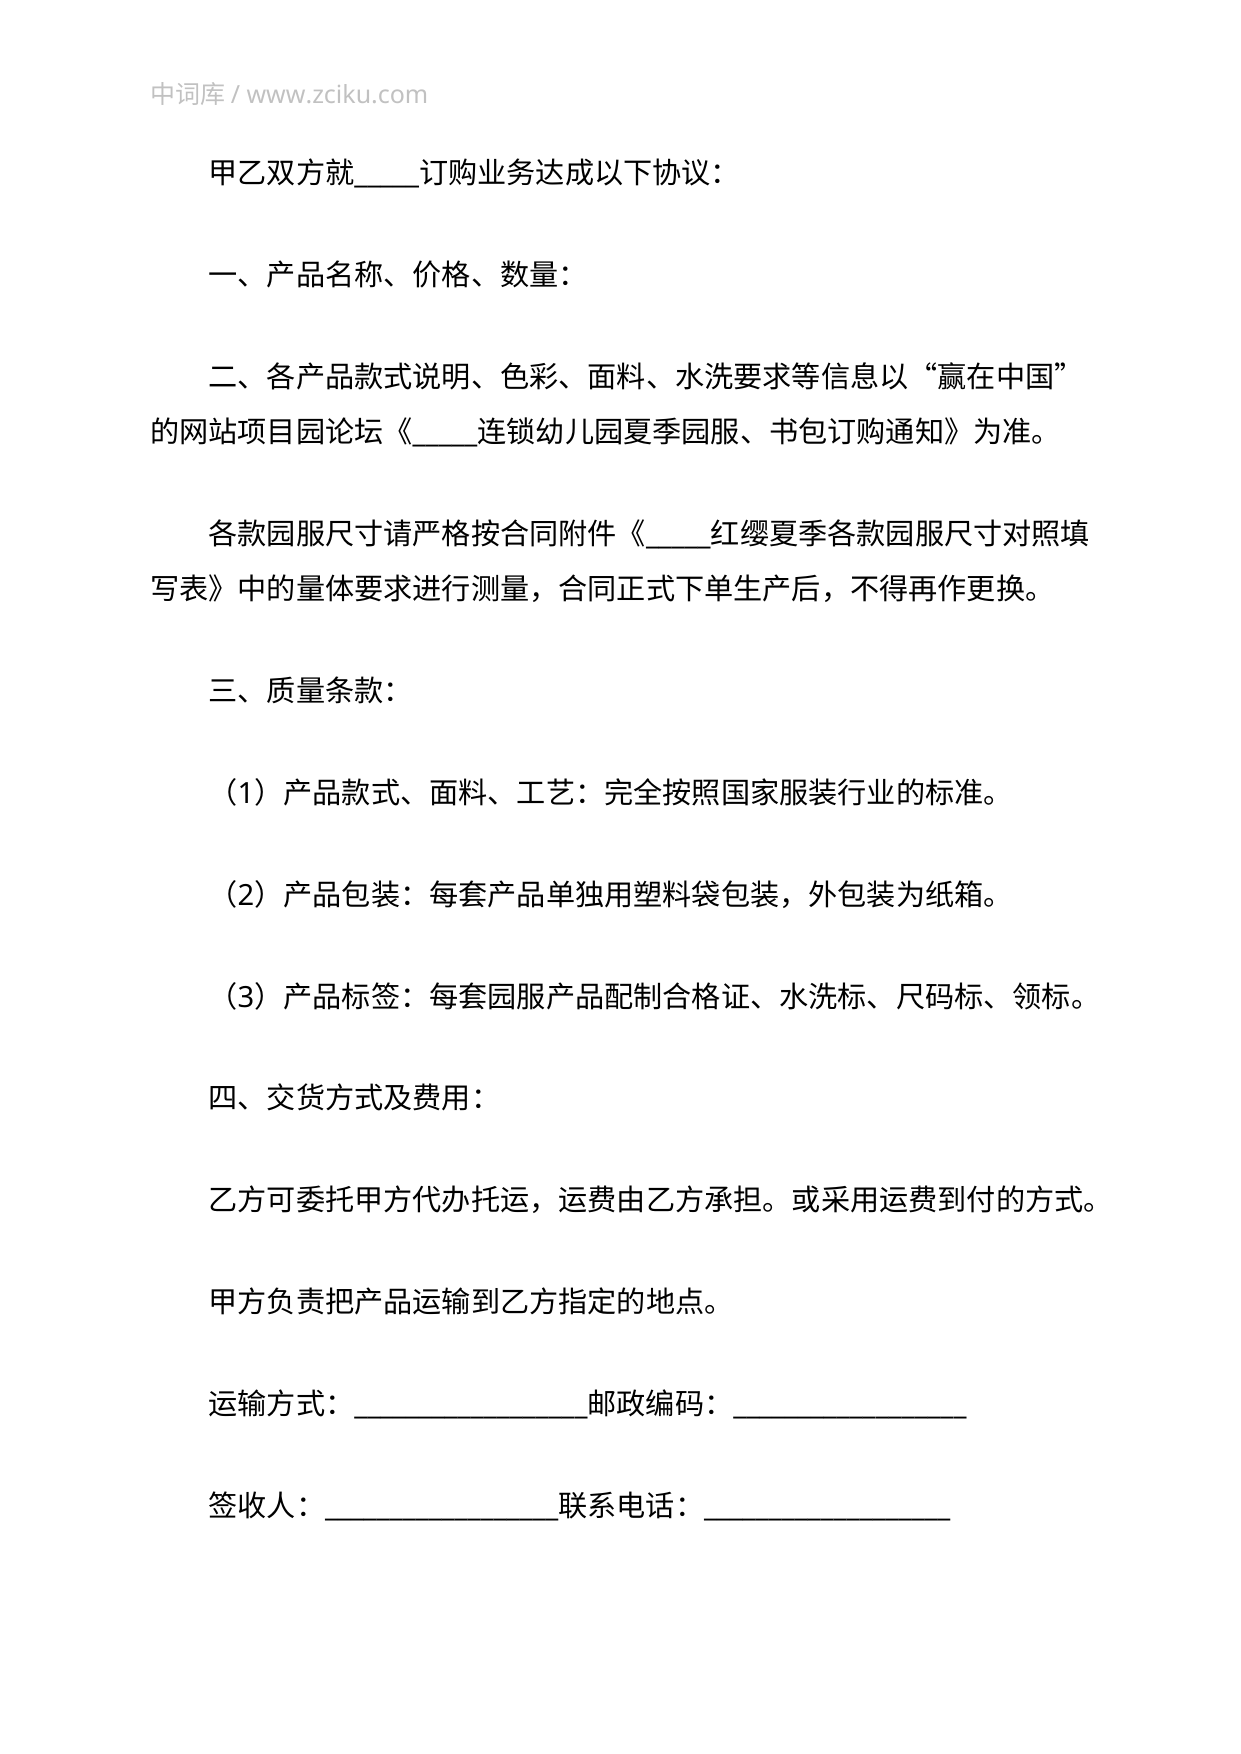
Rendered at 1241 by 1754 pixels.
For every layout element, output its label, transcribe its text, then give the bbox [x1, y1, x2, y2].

text 三、质量条款： [150, 667, 1090, 710]
text （1）产品款式、面料、工艺：完全按照国家服装行业的标准。 [150, 769, 1090, 812]
text 二、各产品款式说明、色彩、面料、水洗要求等信息以“赢在中国”的网站项目园论坛《_____连锁幼儿园夏季园服、书包订购通知》为准。 [150, 354, 1090, 451]
text 甲乙双方就_____订购业务达成以下协议： [150, 150, 1090, 192]
text 一、产品名称、价格、数量： [150, 252, 1090, 294]
text 乙方可委托甲方代办托运，运费由乙方承担。或采用运费到付的方式。 [150, 1177, 1090, 1219]
text 甲方负责把产品运输到乙方指定的地点。 [150, 1279, 1090, 1321]
text （3）产品标签：每套园服产品配制合格证、水洗标、尺码标、领标。 [150, 973, 1090, 1016]
text （2）产品包装：每套产品单独用塑料袋包装，外包装为纸箱。 [150, 871, 1090, 913]
text 运输方式：__________________邮政编码：__________________ [150, 1380, 1090, 1423]
text 签收人：__________________联系电话：___________________ [150, 1482, 1090, 1525]
text 四、交货方式及费用： [150, 1075, 1090, 1117]
text 各款园服尺寸请严格按合同附件《_____红缨夏季各款园服尺寸对照填写表》中的量体要求进行测量，合同正式下单生产后，不得再作更换。 [150, 511, 1090, 608]
